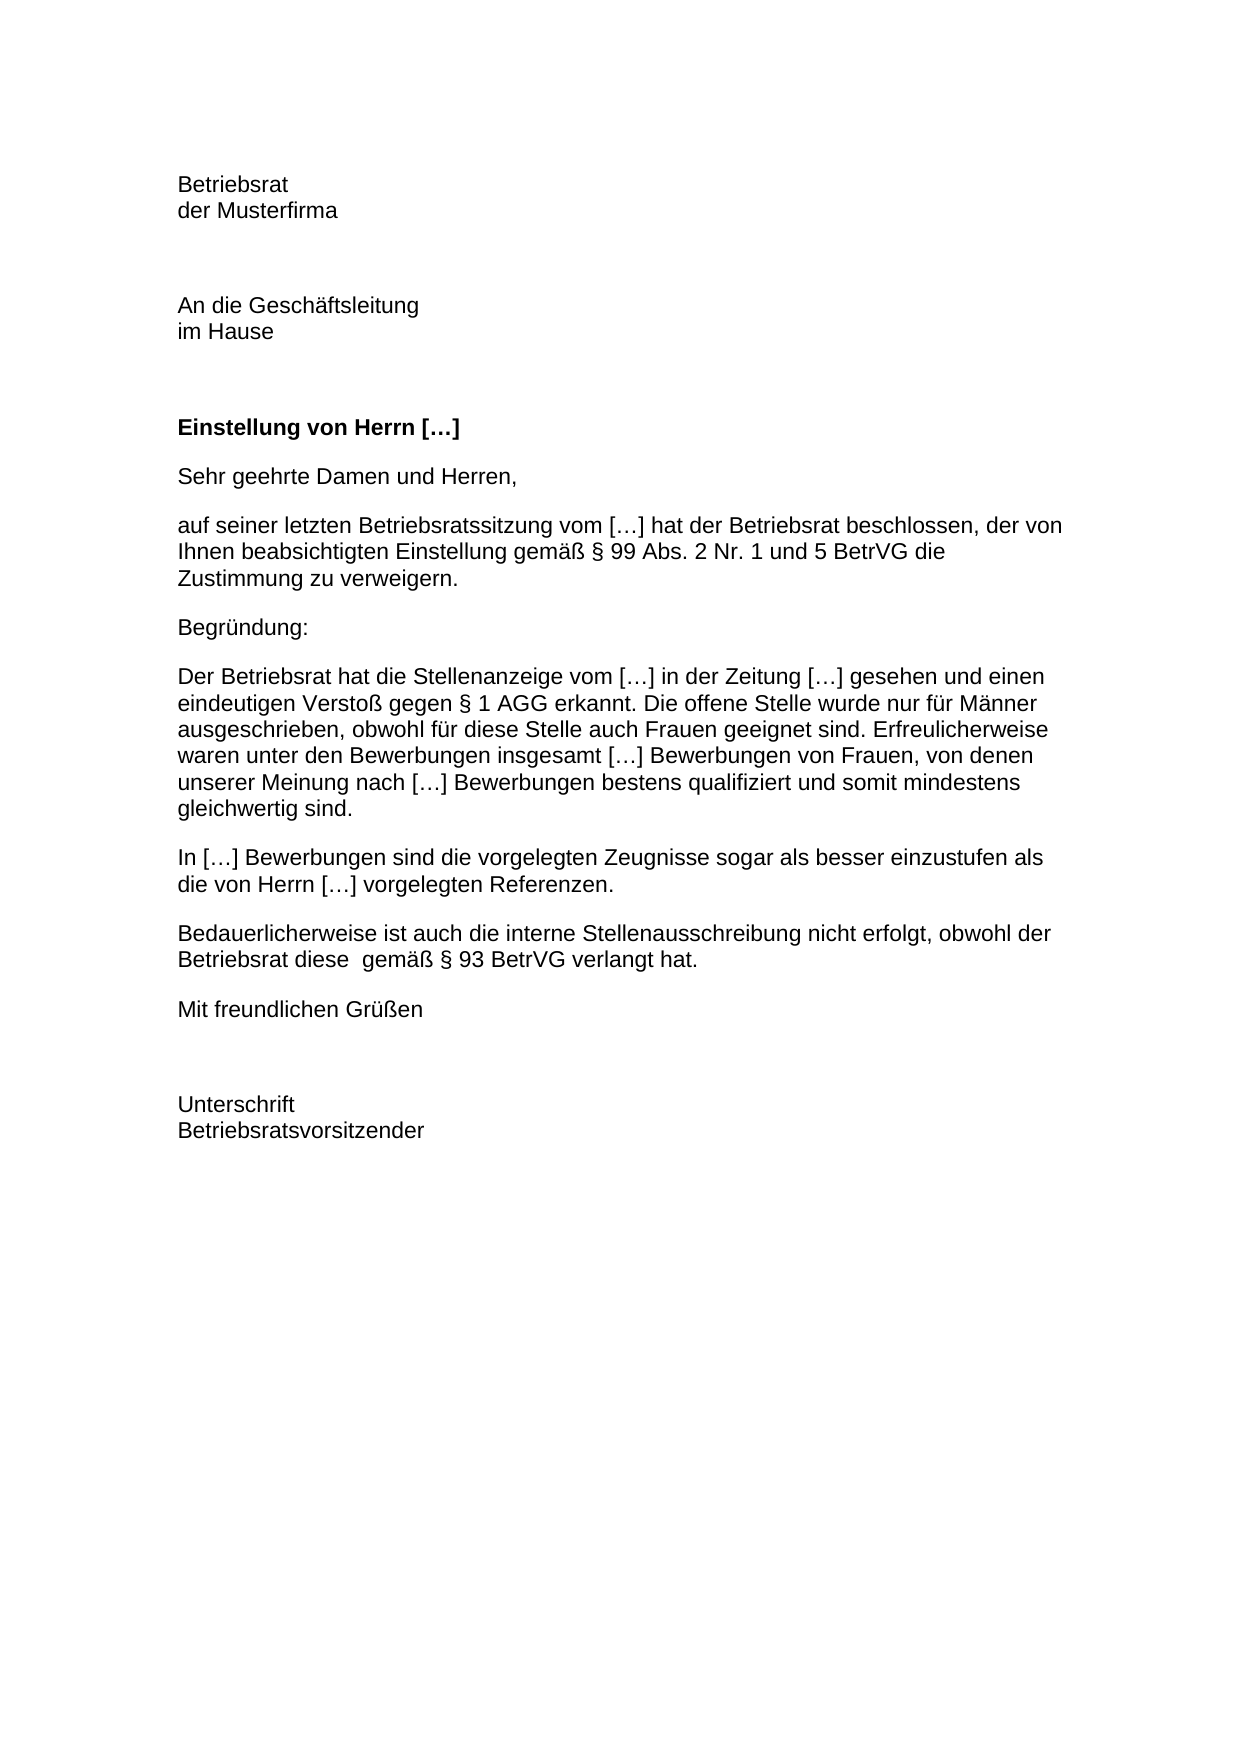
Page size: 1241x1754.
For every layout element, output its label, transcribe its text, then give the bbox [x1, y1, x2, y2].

text Einstellung von Herrn […] [177, 413, 1063, 440]
text In […] Bewerbungen sind die vorgelegten Zeugnisse sogar als besser einzustufen als die von Herrn […] vorgelegten Referenzen. [177, 844, 1063, 897]
text Betriebsrat der Musterfirma [177, 171, 1063, 223]
text auf seiner letzten Betriebsratssitzung vom […] hat der Betriebsrat beschlossen, der von Ihnen beabsichtigten Einstellung gemäß § 99 Abs. 2 Nr. 1 und 5 BetrVG die Zustimmung zu verweigern. [177, 512, 1063, 591]
text An die Geschäftsleitung im Hause [177, 292, 1063, 345]
text Sehr geehrte Damen und Herren, [177, 463, 1063, 489]
text Der Betriebsrat hat die Stellenanzeige vom […] in der Zeitung […] gesehen und einen eindeutigen Verstoß gegen § 1 AGG erkannt. Die offene Stelle wurde nur für Männer ausgeschrieben, obwohl für diese Stelle auch Frauen geeignet sind. Erfreulicherweise waren unter den Bewerbungen insgesamt […] Bewerbungen von Frauen, von denen unserer Meinung nach […] Bewerbungen bestens qualifiziert und somit mindestens gleichwertig sind. [177, 663, 1063, 821]
text Mit freundlichen Grüßen [177, 996, 1063, 1022]
text Begründung: [177, 614, 1063, 640]
text Bedauerlicherweise ist auch die interne Stellenausschreibung nicht erfolgt, obwohl der Betriebsrat diese gemäß § 93 BetrVG verlangt hat. [177, 920, 1063, 973]
text Unterschrift Betriebsratsvorsitzender [177, 1091, 1063, 1143]
